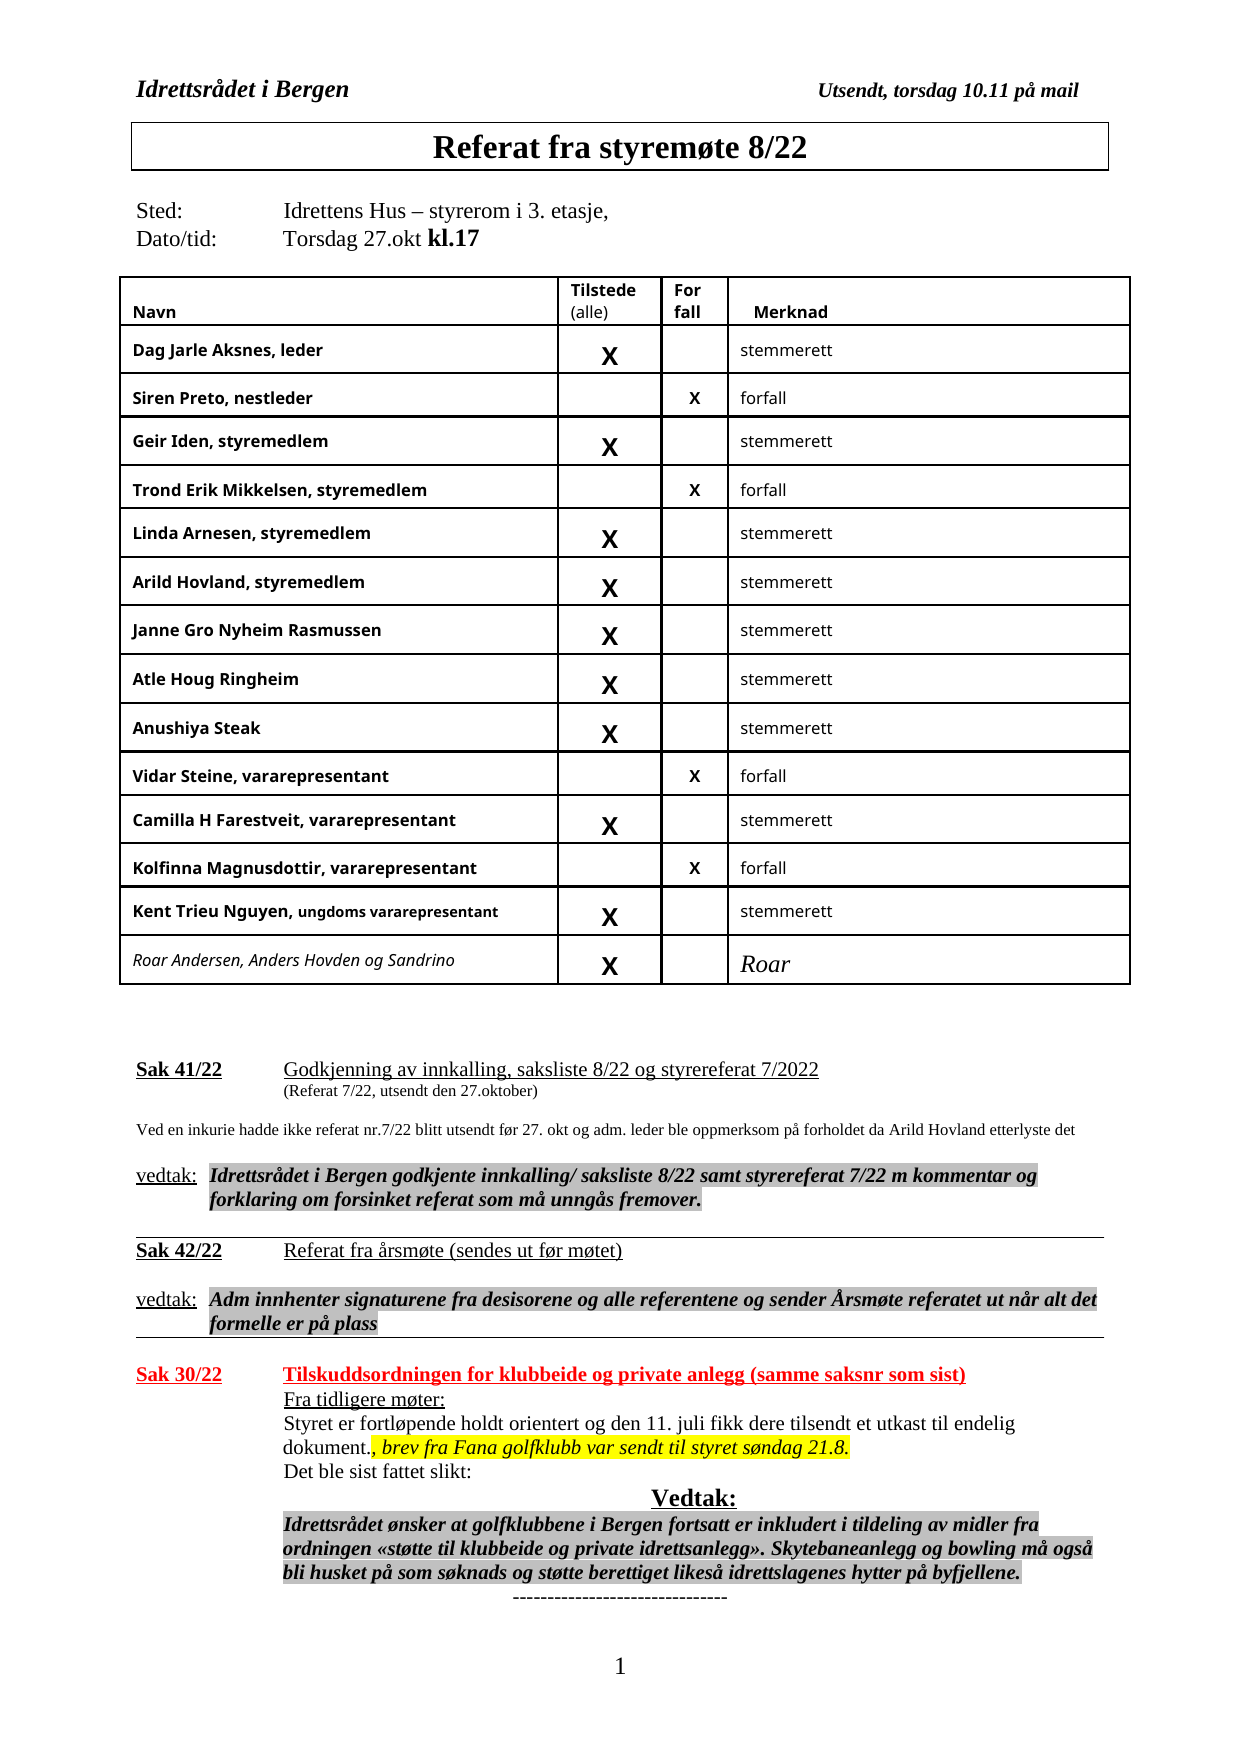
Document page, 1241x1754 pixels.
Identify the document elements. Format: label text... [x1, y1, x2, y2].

text Fra tidligere møter: [283, 1386, 1104, 1411]
text vedtak: Idrettsrådet i Bergen godkjente innkalling/ saksliste 8/22 samt styrereferat 7/22 m kommentar og forklaring om forsinket referat som må unngås fremover. [702, 1163, 1104, 1211]
table_cell [663, 558, 727, 604]
table_cell [559, 374, 660, 415]
text Referat fra styremøte 8/22 [132, 123, 1108, 169]
table_cell [559, 466, 660, 507]
table_cell Atle Houg Ringheim [121, 655, 557, 702]
table_cell X [663, 374, 727, 415]
table_cell forfall [729, 466, 1129, 507]
text ------------------------------- [136, 1584, 1104, 1608]
table_cell X [559, 558, 660, 604]
table_cell stemmerett [729, 418, 1129, 464]
table_cell Vidar Steine, vararepresentant [121, 753, 557, 794]
table_cell X [559, 418, 660, 464]
table_cell X [559, 655, 660, 702]
text (Referat 7/22, utsendt den 27.oktober) [136, 1081, 1104, 1100]
table_cell [663, 326, 727, 372]
table_cell X [559, 936, 660, 983]
table_cell [559, 844, 660, 885]
table_cell [663, 509, 727, 556]
table_cell stemmerett [729, 509, 1129, 556]
table_cell stemmerett [729, 606, 1129, 653]
table_cell X [559, 796, 660, 842]
text Ved en inkurie hadde ikke referat nr.7/22 blitt utsendt før 27. okt og adm. leder ble oppmerksom på forholdet da Arild Hovland etterlyste det [136, 1119, 1104, 1138]
table_header Tilstede (alle) [559, 278, 660, 323]
table_cell X [663, 753, 727, 794]
table_cell [559, 753, 660, 794]
text Sted: Idrettens Hus – styrerom i 3. etasje, [136, 197, 1104, 223]
text Sak 42/22 Referat fra årsmøte (sendes ut før møtet) [136, 1238, 1104, 1262]
table_cell stemmerett [729, 326, 1129, 372]
table_cell Anushiya Steak [121, 704, 557, 750]
table_cell Janne Gro Nyheim Rasmussen [121, 606, 557, 653]
table_cell Camilla H Farestveit, vararepresentant [121, 796, 557, 842]
text Vedtak: [283, 1483, 1104, 1511]
table_cell X [559, 704, 660, 750]
table_cell stemmerett [729, 558, 1129, 604]
table_cell Arild Hovland, styremedlem [121, 558, 557, 604]
table_cell X [559, 326, 660, 372]
table_cell Geir Iden, styremedlem [121, 418, 557, 464]
table_cell stemmerett [729, 704, 1129, 750]
table_cell Trond Erik Mikkelsen, styremedlem [121, 466, 557, 507]
table_cell X [663, 844, 727, 885]
table_cell Roar Andersen, Anders Hovden og Sandrino [121, 936, 557, 983]
table_cell Kolfinna Magnusdottir, vararepresentant [121, 844, 557, 885]
text Idrettsrådet ønsker at golfklubbene i Bergen fortsatt er inkludert i tildeling av midler fra ordningen «støtte til klubbeide og private idrettsanlegg». Skytebaneanlegg og bowling må også bli husket på som søknads og støtte berettiget likeså idrettslagenes hytter på byfjellene. [793, 1511, 1104, 1584]
table_cell [663, 936, 727, 983]
text Det ble sist fattet slikt: [283, 1459, 1104, 1483]
table_cell stemmerett [729, 888, 1129, 934]
table_cell [663, 796, 727, 842]
table_cell [663, 888, 727, 934]
table_cell X [559, 509, 660, 556]
table_header Navn [121, 278, 557, 323]
table_cell Roar [729, 936, 1129, 983]
table_header For fall [663, 278, 727, 323]
table_header Merknad [729, 278, 1129, 323]
table_cell stemmerett [729, 796, 1129, 842]
text Sak 30/22 Tilskuddsordningen for klubbeide og private anlegg (samme saksnr som sist) [136, 1362, 1104, 1386]
table_cell X [663, 466, 727, 507]
table_cell Kent Trieu Nguyen, ungdoms vararepresentant [121, 888, 557, 934]
table_cell X [559, 888, 660, 934]
table_cell Siren Preto, nestleder [121, 374, 557, 415]
table_cell X [559, 606, 660, 653]
table_cell Dag Jarle Aksnes, leder [121, 326, 557, 372]
table_cell forfall [729, 753, 1129, 794]
text vedtak: Adm innhenter signaturene fra desisorene og alle referentene og sender Årsmøte referatet ut når alt det formelle er på plass [136, 1287, 1104, 1337]
table_cell [663, 418, 727, 464]
table_cell [663, 606, 727, 653]
table_cell [663, 655, 727, 702]
table_cell forfall [729, 374, 1129, 415]
table_cell Linda Arnesen, styremedlem [121, 509, 557, 556]
table_cell forfall [729, 844, 1129, 885]
text Styret er fortløpende holdt orientert og den 11. juli fikk dere tilsendt et utkast til endelig dokument., brev fra Fana golfklubb var sendt til styret søndag 21.8. [283, 1411, 1104, 1459]
text Dato/tid: Torsdag 27.okt kl.17 [136, 223, 1104, 252]
text Sak 41/22 Godkjenning av innkalling, saksliste 8/22 og styrereferat 7/2022 [136, 1057, 1104, 1081]
table_cell [663, 704, 727, 750]
table_cell stemmerett [729, 655, 1129, 702]
